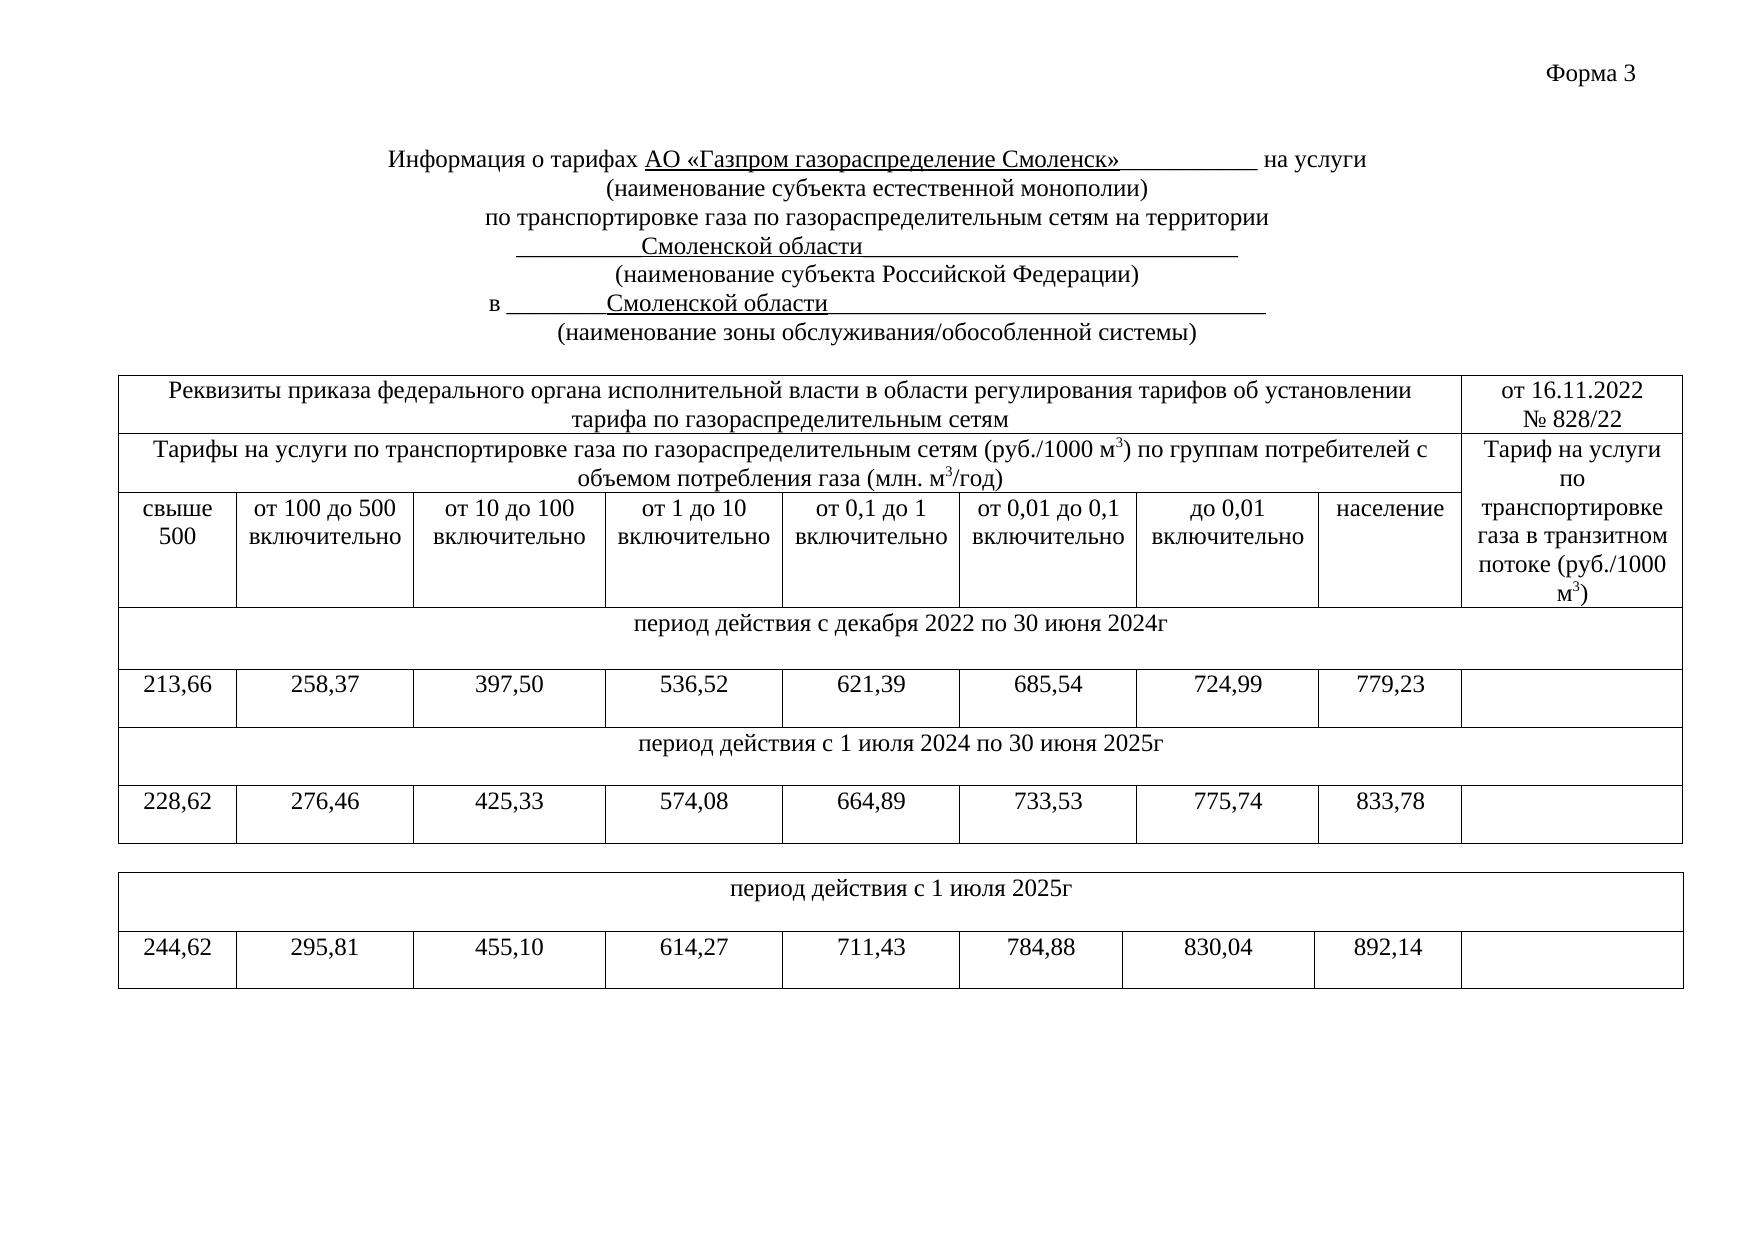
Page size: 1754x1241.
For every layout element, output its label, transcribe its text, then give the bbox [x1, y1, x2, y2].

table_cell 724,99 [1137, 670, 1318, 727]
table_cell 258,37 [237, 670, 413, 727]
table_cell 536,52 [606, 670, 782, 727]
table_cell период действия с декабря 2022 по 30 июня 2024г [119, 608, 1682, 668]
table_cell 733,53 [960, 786, 1136, 842]
table_cell 621,39 [783, 670, 959, 727]
table_cell население [1319, 493, 1461, 607]
table_cell 244,62 [119, 932, 236, 988]
table_cell от 0,01 до 0,1 включительно [960, 493, 1136, 607]
table_cell до 0,01 включительно [1137, 493, 1318, 607]
table_cell 574,08 [606, 786, 782, 842]
table_cell 614,27 [606, 932, 782, 988]
table_header Реквизиты приказа федерального органа исполнительной власти в области регулирования тарифов об установлении тарифа по газораспределительным сетям [119, 376, 1461, 433]
table_cell Тариф на услуги по транспортировке газа в транзитном потоке (руб./1000 м3) [1462, 434, 1682, 607]
text по транспортировке газа по газораспределительным сетям на территории [118, 202, 1636, 231]
table_cell [1462, 786, 1682, 842]
table_cell 397,50 [414, 670, 605, 727]
table_cell Тарифы на услуги по транспортировке газа по газораспределительным сетям (руб./1000 м3) по группам потребителей с объемом потребления газа (млн. м3/год) [119, 434, 1461, 492]
table_header от 16.11.2022 № 828/22 [1462, 376, 1682, 433]
table_cell 213,66 [119, 670, 236, 727]
table_cell [1462, 670, 1682, 727]
table_cell 664,89 [783, 786, 959, 842]
table_cell 685,54 [960, 670, 1136, 727]
table_cell 833,78 [1319, 786, 1461, 842]
table_cell 295,81 [237, 932, 413, 988]
table_cell от 100 до 500 включительно [237, 493, 413, 607]
table_cell 228,62 [119, 786, 236, 842]
text __________Смоленской области______________________________ [118, 231, 1636, 259]
table_cell 711,43 [783, 932, 959, 988]
table_cell свыше 500 [119, 493, 236, 607]
table_header период действия с 1 июля 2025г [119, 873, 1683, 931]
text Форма 3 [118, 58, 1636, 87]
table_cell от 1 до 10 включительно [606, 493, 782, 607]
table_cell 425,33 [414, 786, 605, 842]
table_cell 779,23 [1319, 670, 1461, 727]
table_cell от 10 до 100 включительно [414, 493, 605, 607]
table_cell 784,88 [960, 932, 1122, 988]
table_cell 892,14 [1315, 932, 1461, 988]
text (наименование субъекта Российской Федерации) [118, 259, 1636, 288]
table_cell 455,10 [414, 932, 605, 988]
table_cell 830,04 [1123, 932, 1314, 988]
table_cell от 0,1 до 1 включительно [783, 493, 959, 607]
table_cell период действия с 1 июля 2024 по 30 июня 2025г [119, 728, 1682, 785]
text (наименование субъекта естественной монополии) [118, 173, 1636, 202]
table_cell 276,46 [237, 786, 413, 842]
text в ________Смоленской области___________________________________ [118, 288, 1636, 317]
text Информация о тарифах АО «Газпром газораспределение Смоленск»___________ на услуги [118, 144, 1636, 173]
text (наименование зоны обслуживания/обособленной системы) [118, 317, 1636, 346]
table_cell 775,74 [1137, 786, 1318, 842]
table_cell [1462, 932, 1683, 988]
